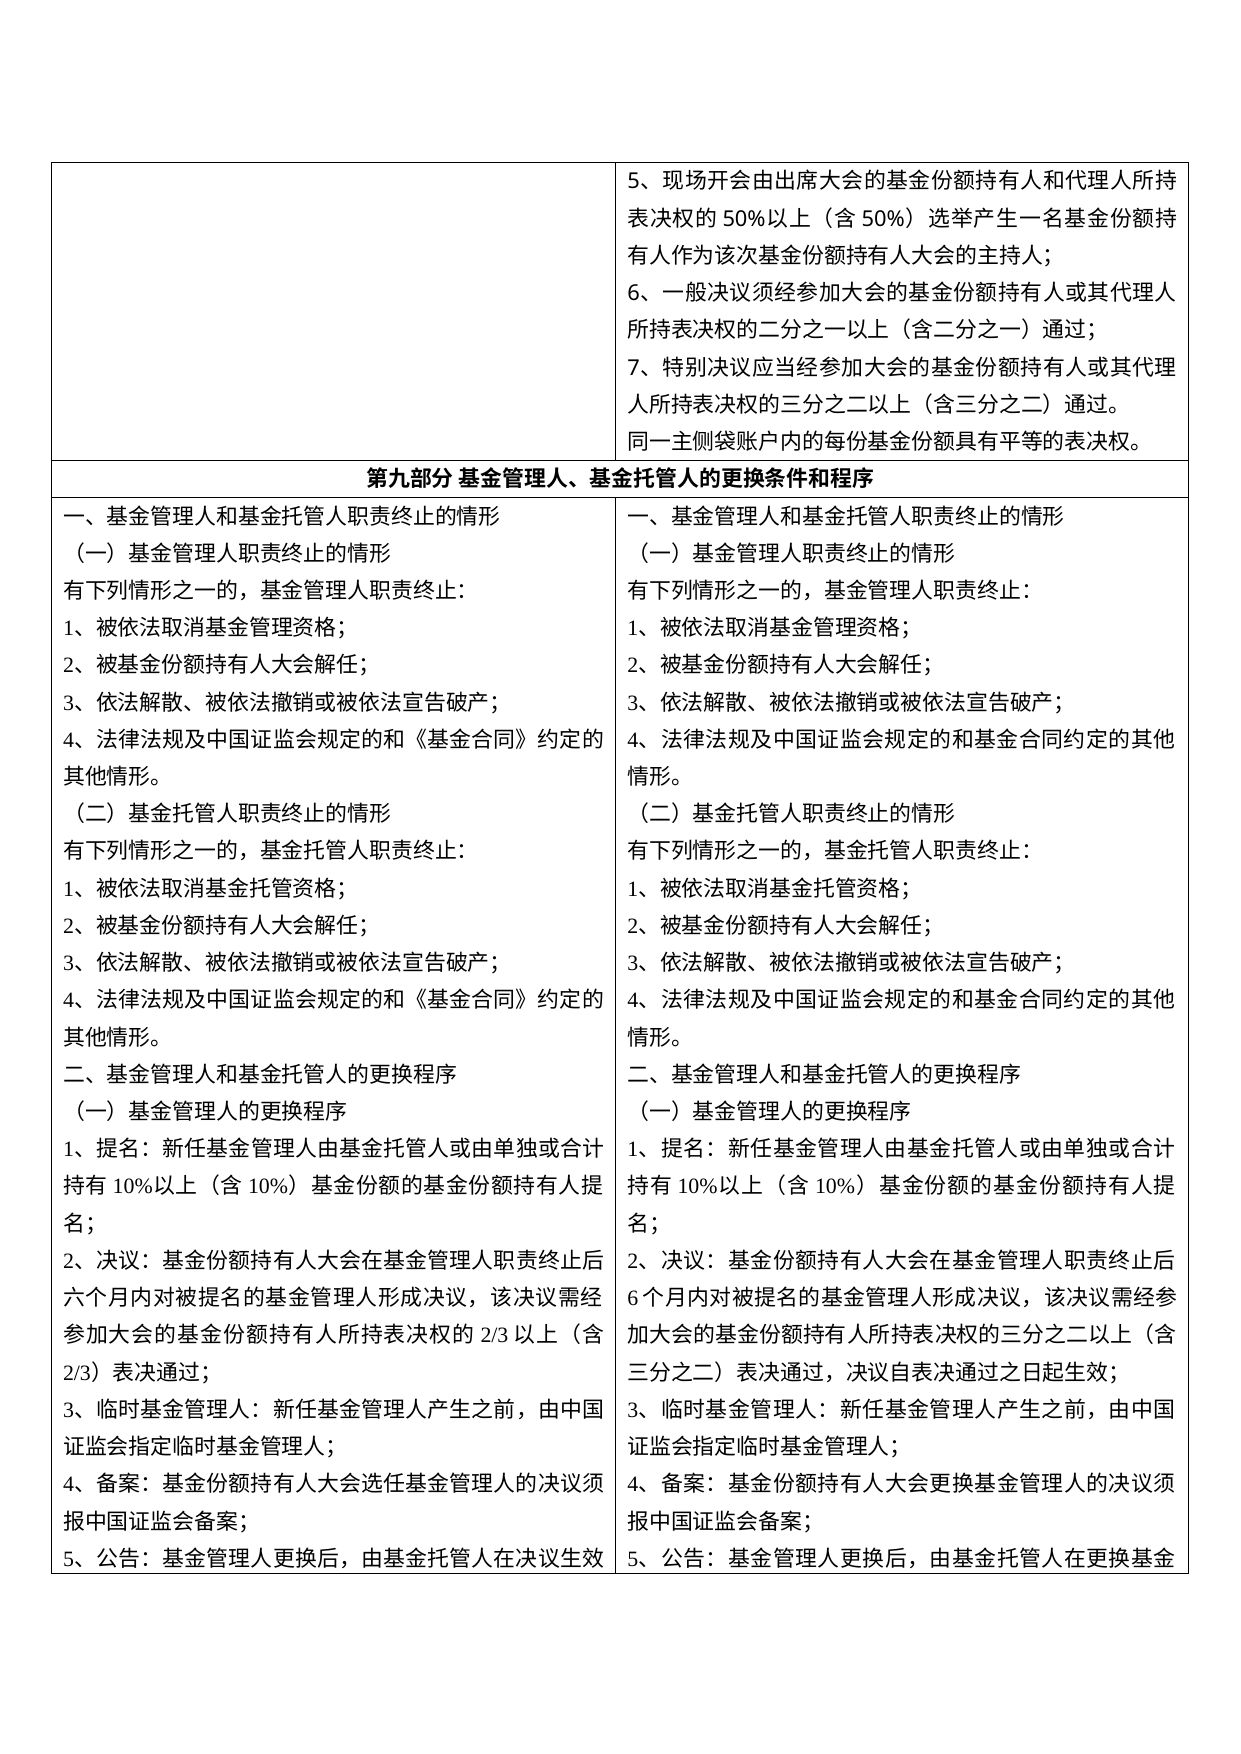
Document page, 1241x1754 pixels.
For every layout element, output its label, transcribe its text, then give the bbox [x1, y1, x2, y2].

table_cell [616, 163, 1188, 460]
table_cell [616, 498, 1188, 1573]
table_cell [52, 163, 615, 460]
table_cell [52, 498, 615, 1573]
table_cell 第九部分 基金管理人、基金托管人的更换条件和程序 [52, 461, 1188, 497]
